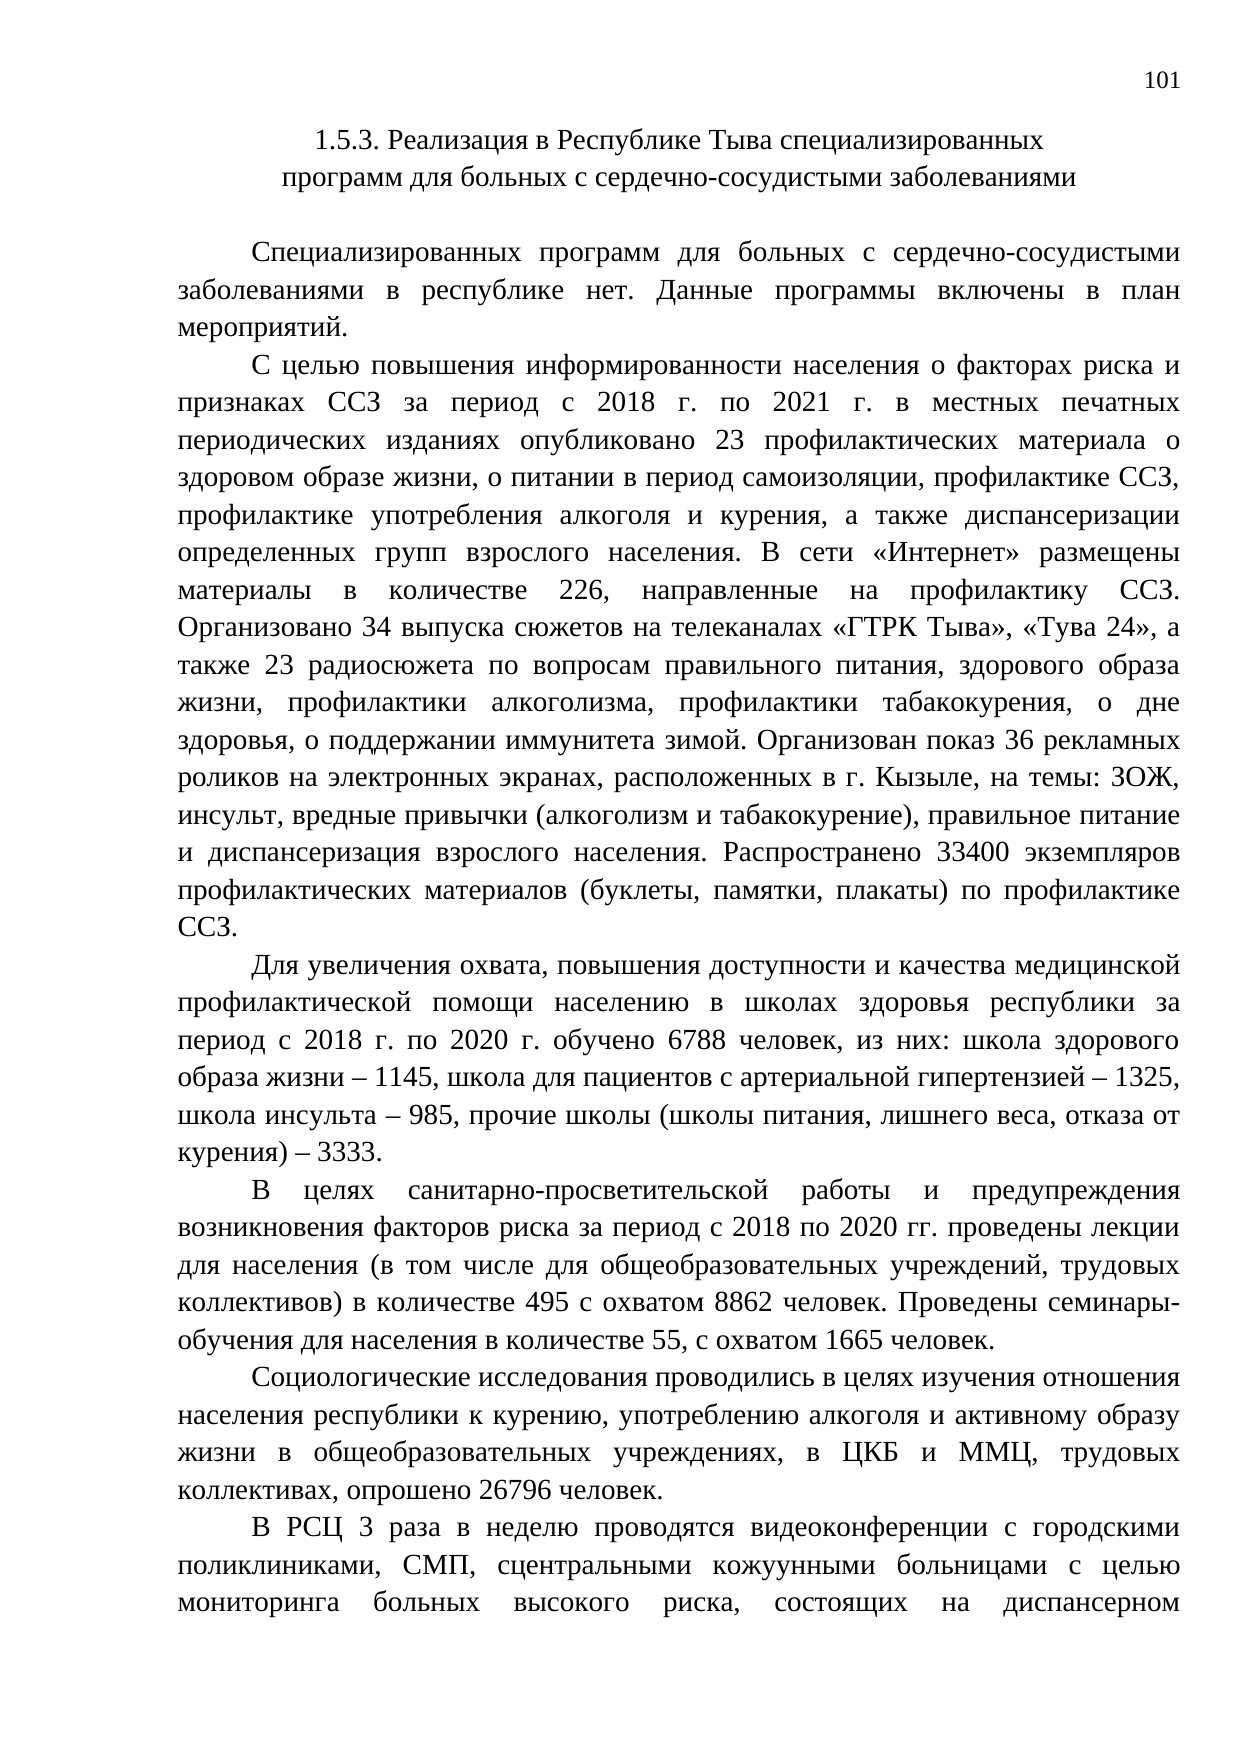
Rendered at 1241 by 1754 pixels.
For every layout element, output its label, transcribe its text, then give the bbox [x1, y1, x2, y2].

text С целью повышения информированности населения о факторах риска и признаках ССЗ за период с 2018 г. по 2021 г. в местных печатных периодических изданиях опубликовано 23 профилактических материала о здоровом образе жизни, о питании в период самоизоляции, профилактике ССЗ, профилактике употребления алкоголя и курения, а также диспансеризации определенных групп взрослого населения. В сети «Интернет» размещены материалы в количестве 226, направленные на профилактику ССЗ. Организовано 34 выпуска сюжетов на телеканалах «ГТРК Тыва», «Тува 24», а также 23 радиосюжета по вопросам правильного питания, здорового образа жизни, профилактики алкоголизма, профилактики табакокурения, о дне здоровья, о поддержании иммунитета зимой. Организован показ 36 рекламных роликов на электронных экранах, расположенных в г. Кызыле, на темы: ЗОЖ, инсульт, вредные привычки (алкоголизм и табакокурение), правильное питание и диспансеризация взрослого населения. Распространено 33400 экземпляров профилактических материалов (буклеты, памятки, плакаты) по профилактике ССЗ. [177, 343, 1181, 943]
text В целях санитарно-просветительской работы и предупреждения возникновения факторов риска за период с 2018 по 2020 гг. проведены лекции для населения (в том числе для общеобразовательных учреждений, трудовых коллективов) в количестве 495 с охватом 8862 человек. Проведены семинары-обучения для населения в количестве 55, с охватом 1665 человек. [177, 1168, 1181, 1356]
text Социологические исследования проводились в целях изучения отношения населения республики к курению, употреблению алкоголя и активному образу жизни в общеобразовательных учреждениях, в ЦКБ и ММЦ, трудовых коллективах, опрошено 26796 человек. [177, 1356, 1181, 1506]
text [177, 1506, 1181, 1618]
text 1.5.3. Реализация в Республике Тыва специализированных [177, 118, 1181, 156]
text Для увеличения охвата, повышения доступности и качества медицинской профилактической помощи населению в школах здоровья республики за период с 2018 г. по 2020 г. обучено 6788 человек, из них: школа здорового образа жизни – 1145, школа для пациентов с артериальной гипертензией – 1325, школа инсульта – 985, прочие школы (школы питания, лишнего веса, отказа от курения) – 3333. [177, 943, 1181, 1168]
text программ для больных с сердечно-сосудистыми заболеваниями [177, 156, 1181, 193]
text Специализированных программ для больных с сердечно-сосудистыми заболеваниями в республике нет. Данные программы включены в план мероприятий. [177, 231, 1181, 343]
